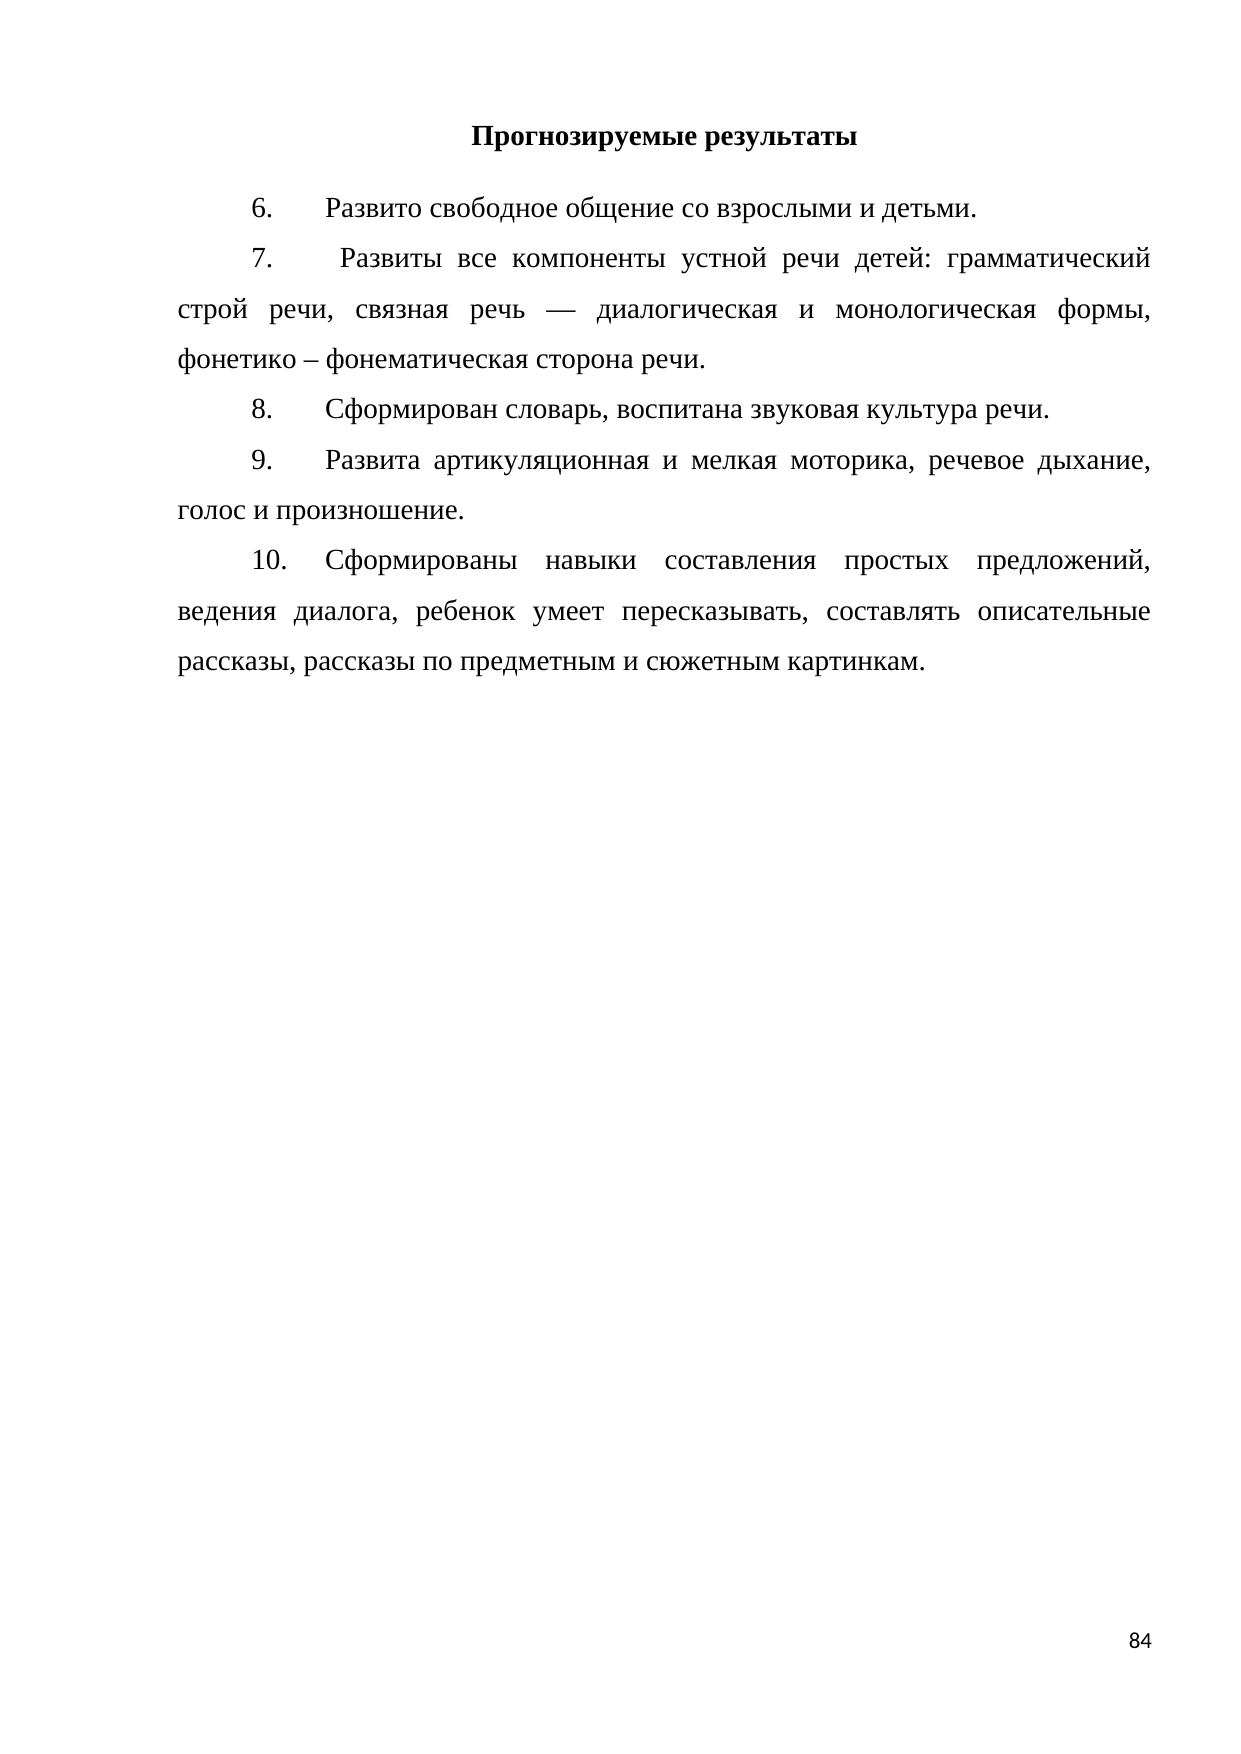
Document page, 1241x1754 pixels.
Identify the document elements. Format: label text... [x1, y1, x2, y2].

list Сформированы навыки составления простых предложений, ведения диалога, ребенок умеет пересказывать, составлять описательные рассказы, рассказы по предметным и сюжетным картинкам. [177, 542, 1152, 677]
list Развиты все компоненты устной речи детей: грамматический строй речи, связная речь — диалогическая и монологическая формы, фонетико – фонематическая сторона речи. [177, 241, 1152, 375]
list Развито свободное общение со взрослыми и детьми. [177, 190, 1152, 224]
list Развита артикуляционная и мелкая моторика, речевое дыхание, голос и произношение. [177, 442, 1152, 526]
list Сформирован словарь, воспитана звуковая культура речи. [177, 391, 1152, 425]
subtitle Прогнозируемые результаты [177, 118, 1152, 152]
